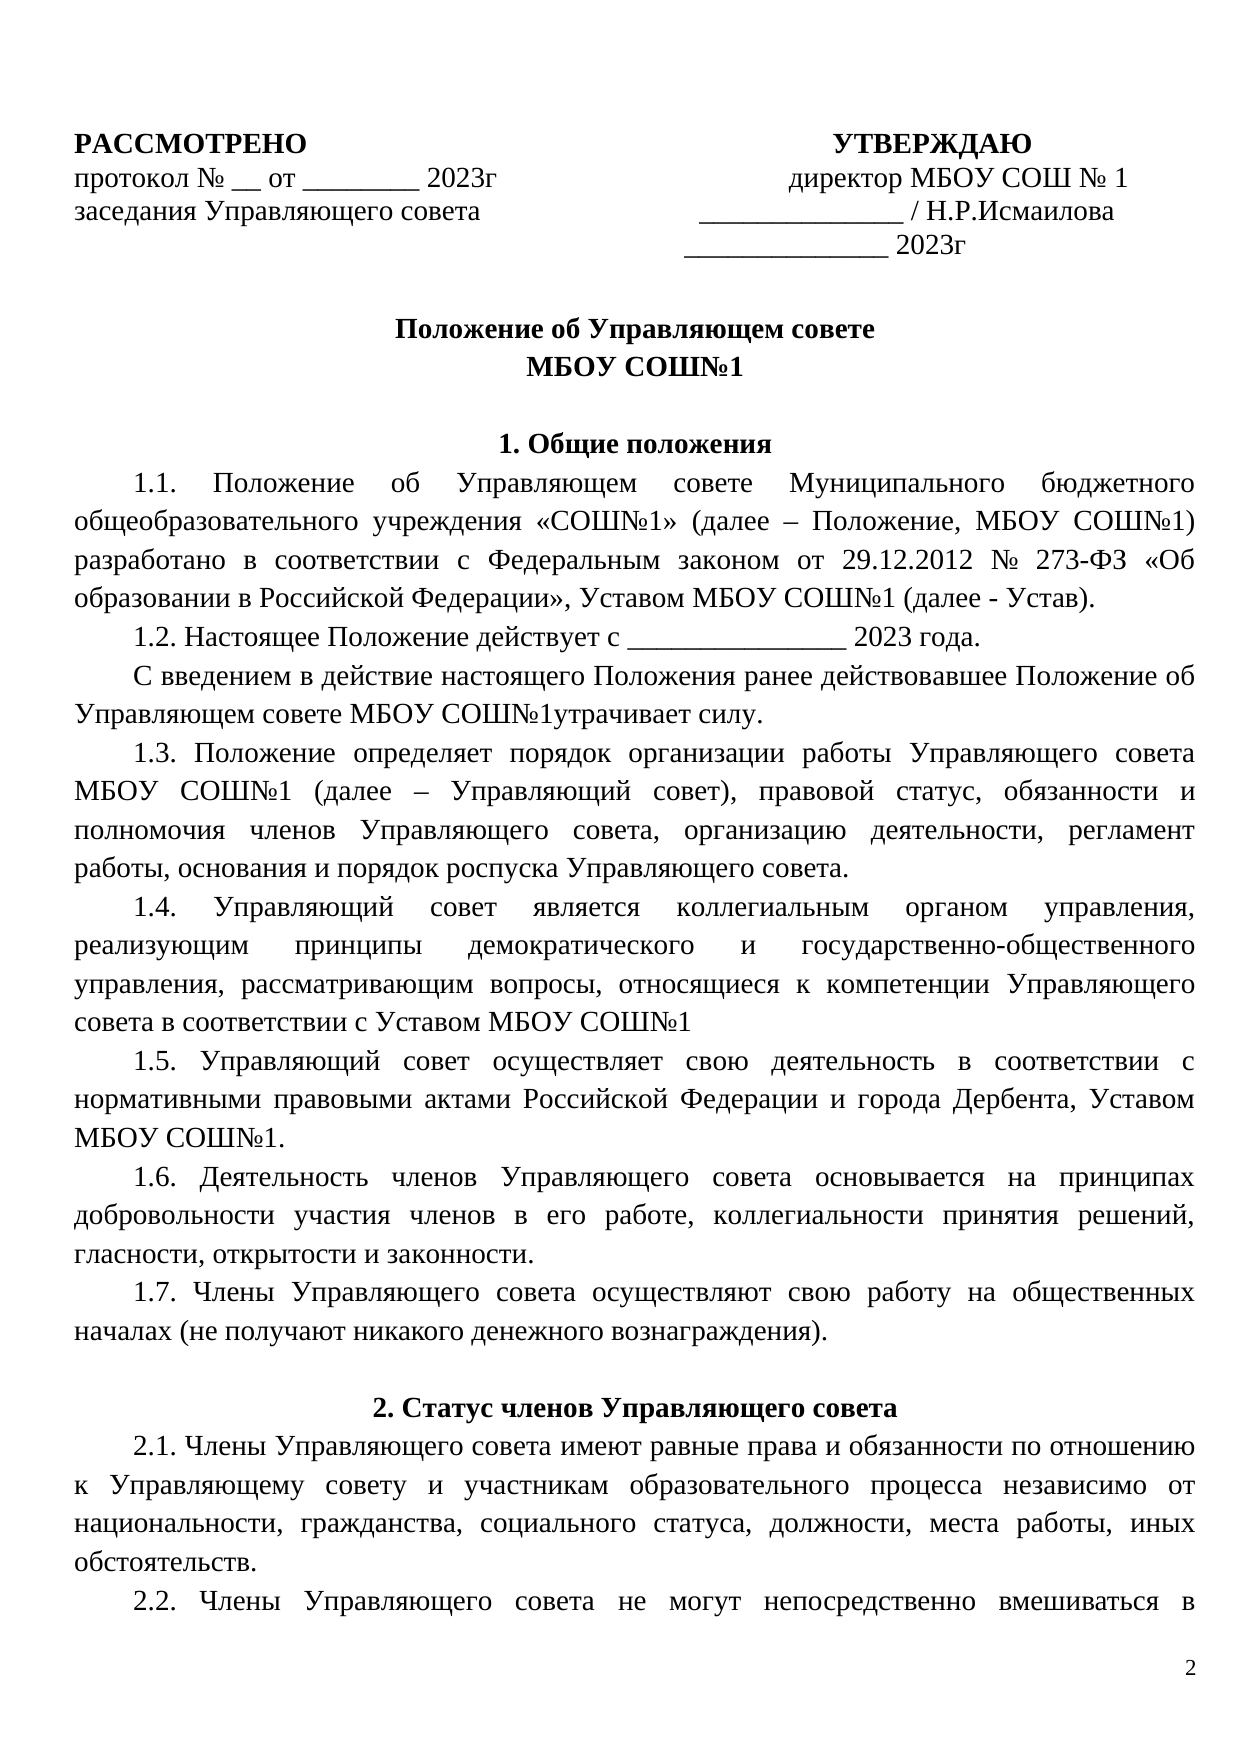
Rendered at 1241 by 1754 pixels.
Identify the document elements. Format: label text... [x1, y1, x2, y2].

text 1.4. Управляющий совет является коллегиальным органом управления, реализующим принципы демократического и государственно-общественного управления, рассматривающим вопросы, относящиеся к компетенции Управляющего совета в соответствии с Уставом МБОУ СОШ№1 [74, 889, 1196, 1038]
text заседания Управляющего совета ______________ / Н.Р.Исмаилова [74, 193, 1196, 227]
text 1.1. Положение об Управляющем совете Муниципального бюджетного общеобразовательного учреждения «СОШ№1» (далее – Положение, МБОУ СОШ№1) разработано в соответствии с Федеральным законом от 29.12.2012 № 273-ФЗ «Об образовании в Российской Федерации», Уставом МБОУ СОШ№1 (далее - Устав). [74, 465, 1196, 614]
list 2. Статус членов Управляющего совета [74, 1390, 1196, 1423]
text 1. Общие положения [74, 426, 1196, 460]
text Положение об Управляющем совете [74, 311, 1196, 344]
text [74, 1583, 1196, 1616]
text протокол № __ от ________ 2023г директор МБОУ СОШ № 1 [74, 160, 1196, 193]
text 1.5. Управляющий совет осуществляет свою деятельность в соответствии с нормативными правовыми актами Российской Федерации и города Дербента, Уставом МБОУ СОШ№1. [74, 1043, 1196, 1154]
text 1.2. Настоящее Положение действует с _______________ 2023 года. [74, 619, 1196, 653]
text 2.1. Члены Управляющего совета имеют равные права и обязанности по отношению к Управляющему совету и участникам образовательного процесса независимо от национальности, гражданства, социального статуса, должности, места работы, иных обстоятельств. [74, 1428, 1196, 1578]
text С введением в действие настоящего Положения ранее действовавшее Положение об Управляющем совете МБОУ СОШ№1утрачивает силу. [74, 658, 1196, 730]
text 1.7. Члены Управляющего совета осуществляют свою работу на общественных началах (не получают никакого денежного вознаграждения). [74, 1274, 1196, 1346]
text 1.3. Положение определяет порядок организации работы Управляющего совета МБОУ СОШ№1 (далее – Управляющий совет), правовой статус, обязанности и полномочия членов Управляющего совета, организацию деятельности, регламент работы, основания и порядок роспуска Управляющего совета. [74, 735, 1196, 884]
text ______________ 2023г [74, 227, 1196, 260]
text РАССМОТРЕНО УТВЕРЖДАЮ [74, 126, 1196, 160]
text МБОУ СОШ№1 [74, 349, 1196, 383]
text 1.6. Деятельность членов Управляющего совета основывается на принципах добровольности участия членов в его работе, коллегиальности принятия решений, гласности, открытости и законности. [74, 1159, 1196, 1269]
